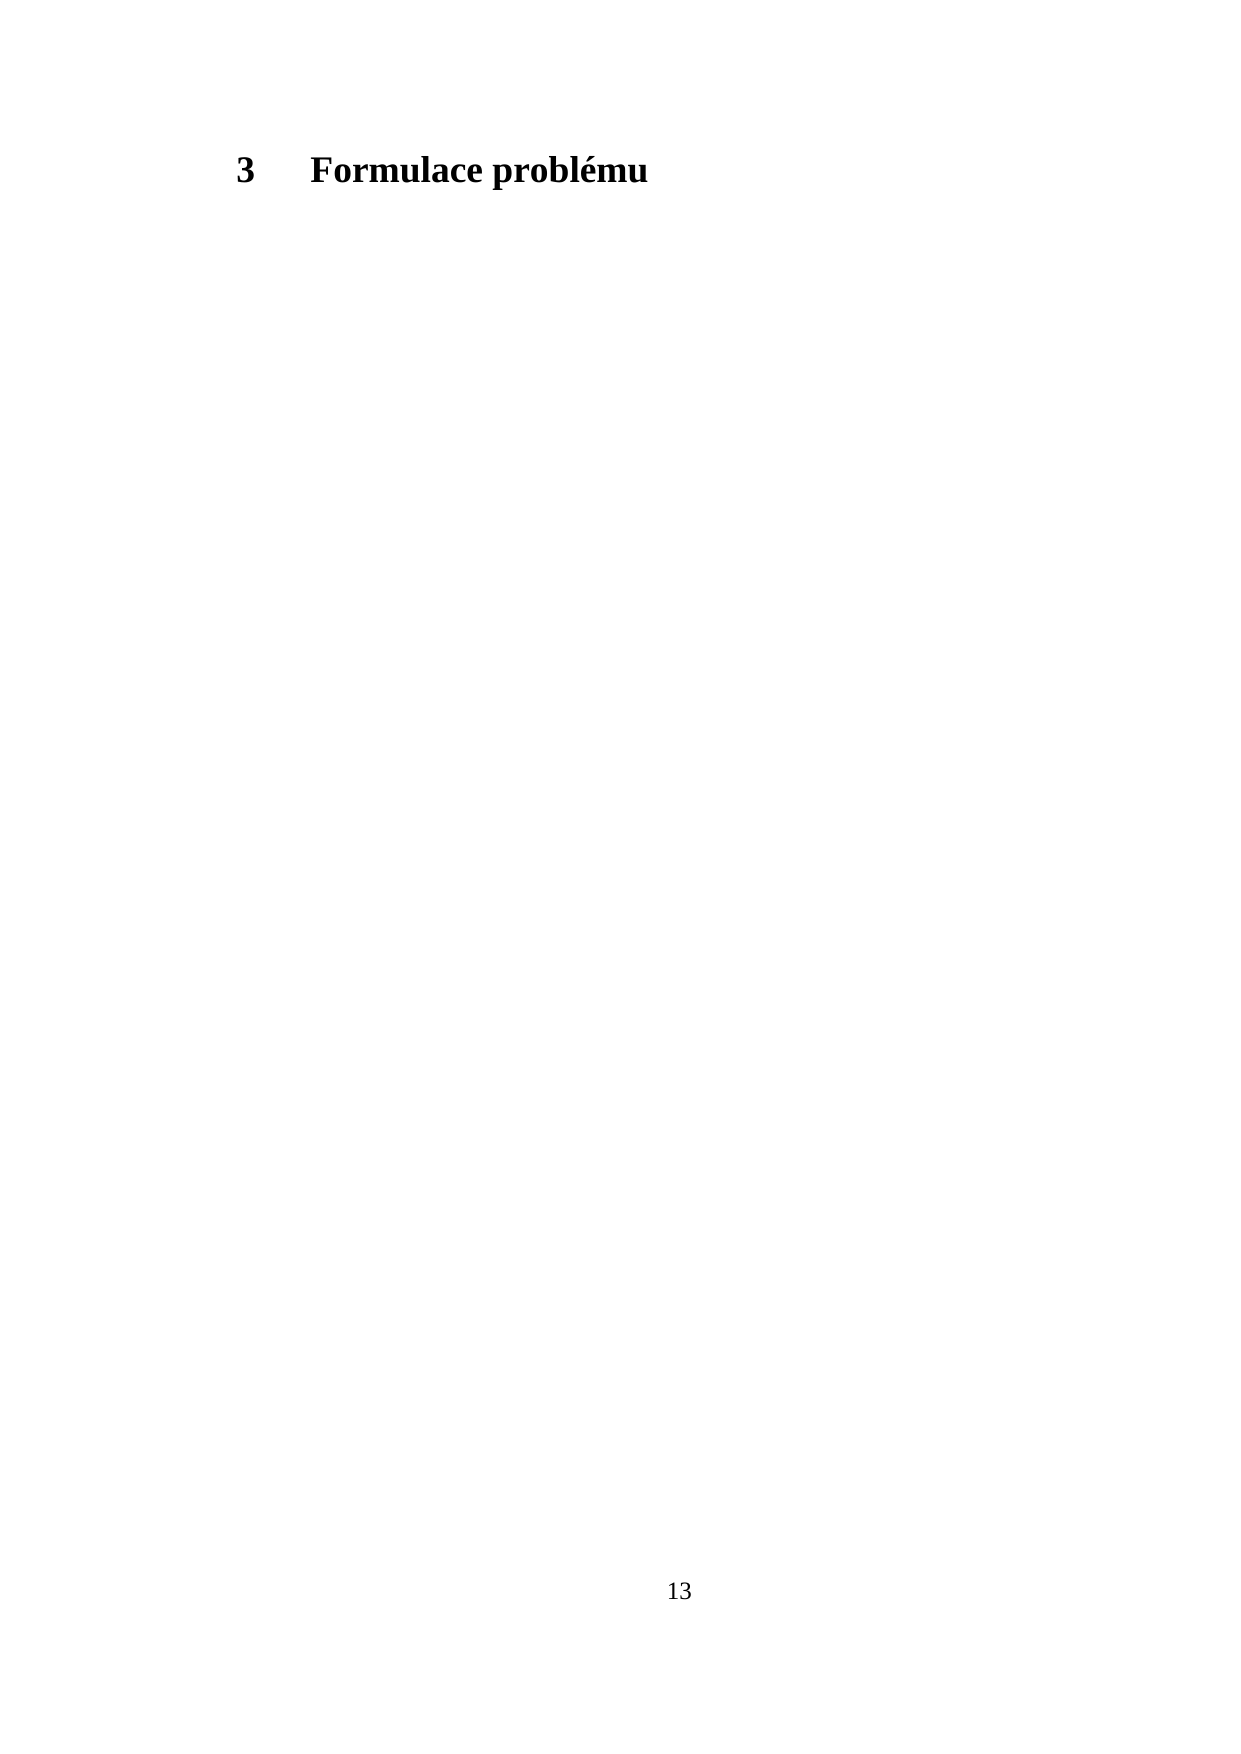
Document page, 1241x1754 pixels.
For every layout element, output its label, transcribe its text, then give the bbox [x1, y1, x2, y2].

subtitle Formulace problému [236, 148, 1122, 191]
